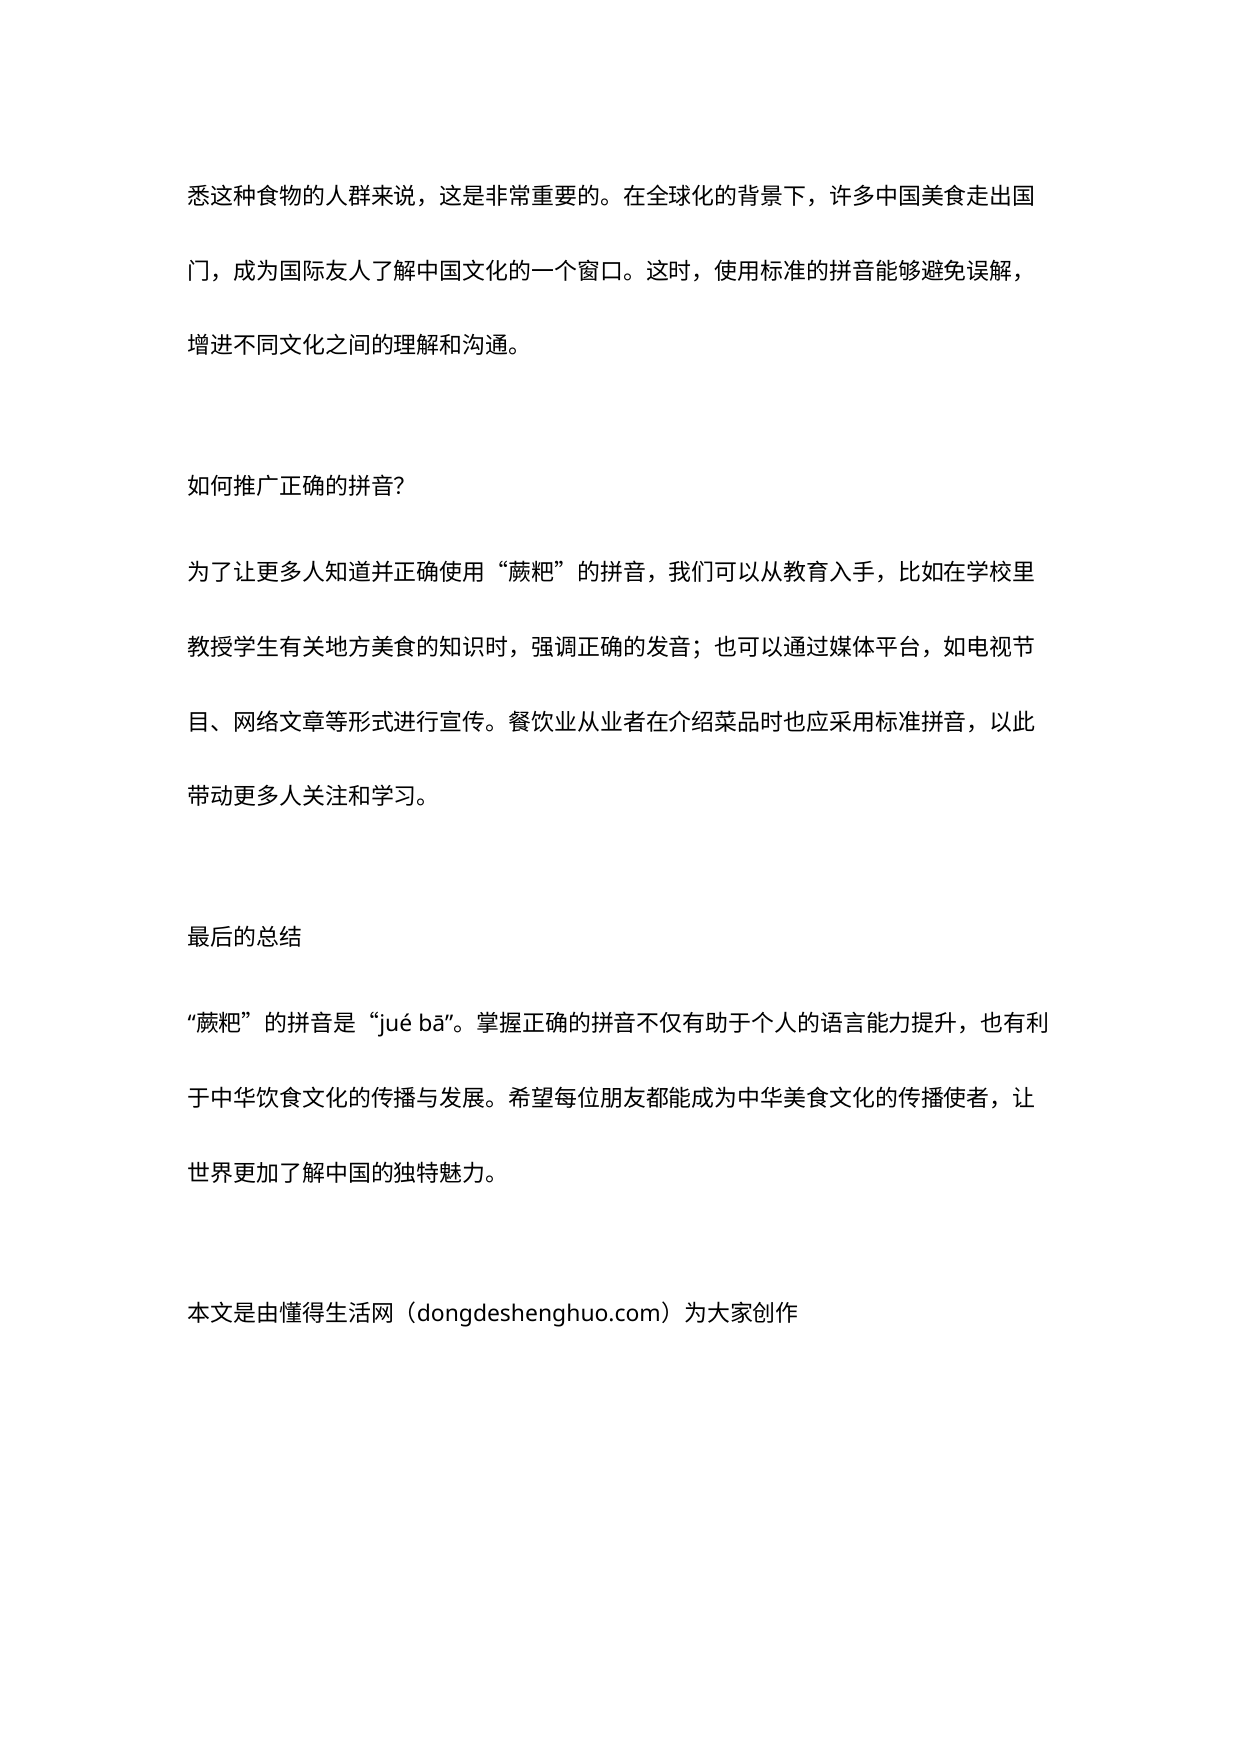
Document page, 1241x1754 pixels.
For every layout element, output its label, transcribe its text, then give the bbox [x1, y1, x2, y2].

text 如何推广正确的拼音？ [187, 452, 1053, 517]
text 本文是由懂得生活网（dongdeshenghuo.com）为大家创作 [187, 1279, 1053, 1344]
text 最后的总结 [187, 903, 1053, 968]
text “蕨粑”的拼音是“jué bā”。掌握正确的拼音不仅有助于个人的语言能力提升，也有利于中华饮食文化的传播与发展。希望每位朋友都能成为中华美食文化的传播使者，让世界更加了解中国的独特魅力。 [187, 989, 1053, 1204]
text 为了让更多人知道并正确使用“蕨粑”的拼音，我们可以从教育入手，比如在学校里教授学生有关地方美食的知识时，强调正确的发音；也可以通过媒体平台，如电视节目、网络文章等形式进行宣传。餐饮业从业者在介绍菜品时也应采用标准拼音，以此带动更多人关注和学习。 [187, 538, 1053, 827]
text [187, 162, 1053, 376]
